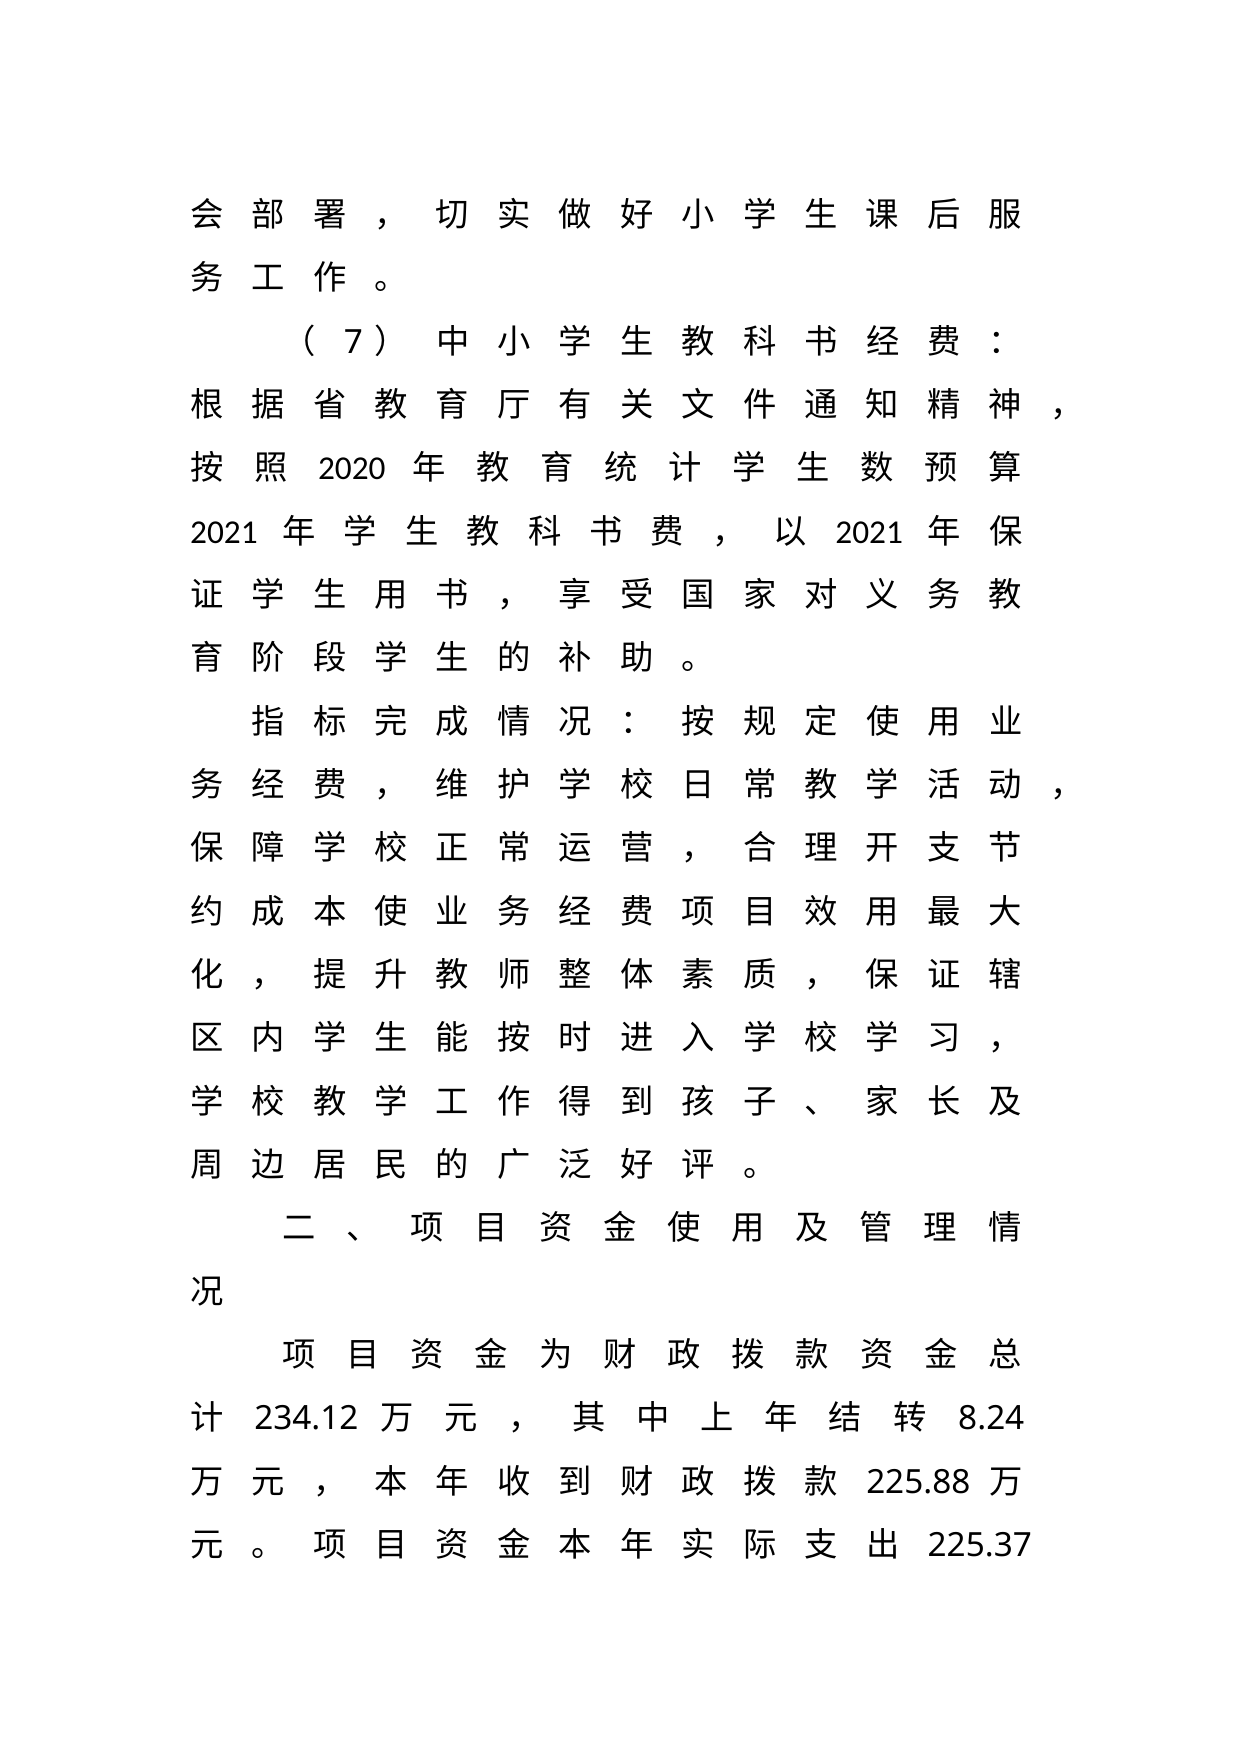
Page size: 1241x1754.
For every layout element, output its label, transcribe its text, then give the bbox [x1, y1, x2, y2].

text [190, 1320, 1050, 1574]
text 二、项目资金使用及管理情况 [190, 1194, 1050, 1320]
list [190, 180, 1050, 307]
list 中小学生教科书经费：根据省教育厅有关文件通知精神，按照2020年教育统计学生数预算2021年学生教科书费，以2021年保证学生用书，享受国家对义务教育阶段学生的补助。 [190, 307, 1050, 687]
list 指标完成情况：按规定使用业务经费，维护学校日常教学活动，保障学校正常运营，合理开支节约成本使业务经费项目效用最大化，提升教师整体素质，保证辖区内学生能按时进入学校学习，学校教学工作得到孩子、家长及周边居民的广泛好评。 [190, 687, 1050, 1194]
